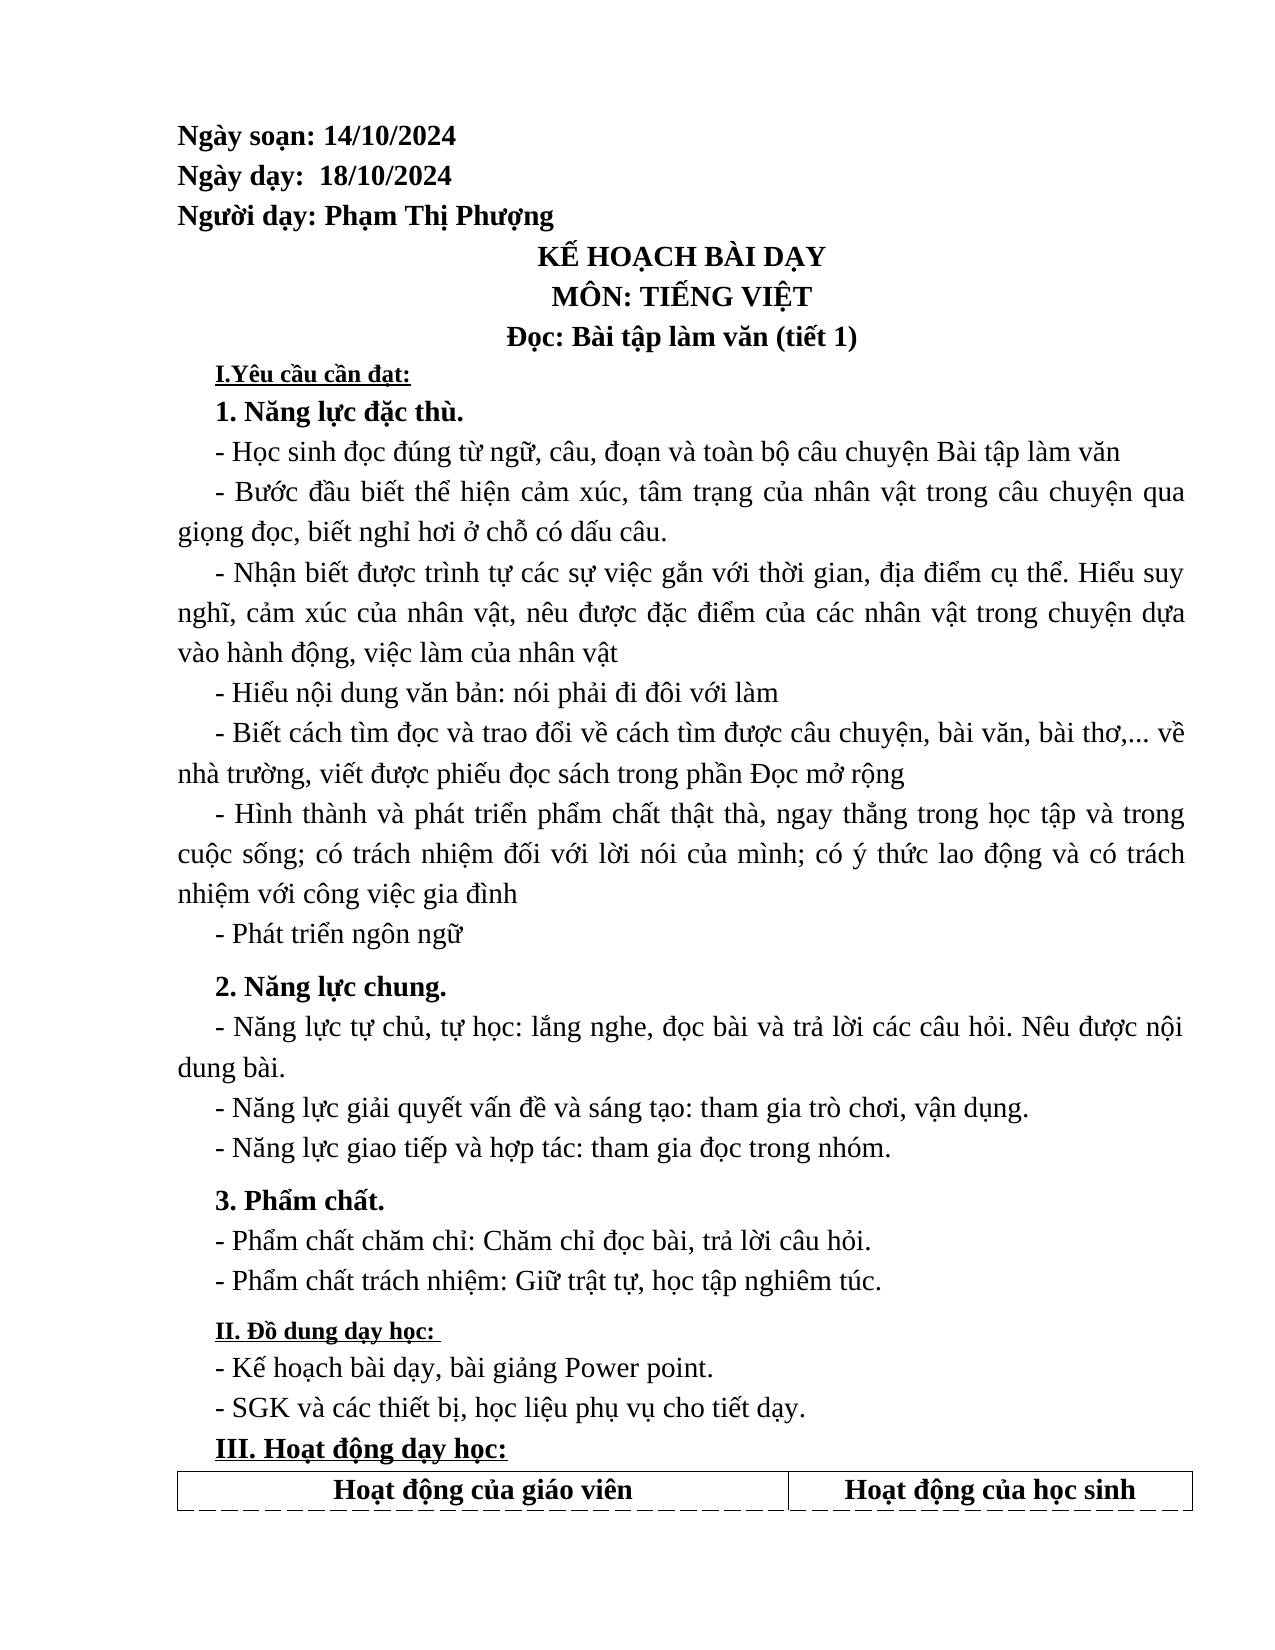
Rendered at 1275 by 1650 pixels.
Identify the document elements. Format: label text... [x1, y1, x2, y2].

table_header Hoạt động của học sinh [789, 1472, 1192, 1509]
text - Năng lực tự chủ, tự học: lắng nghe, đọc bài và trả lời các câu hỏi. Nêu được nội dung bài. [177, 1009, 1186, 1083]
text - Năng lực giải quyết vấn đề và sáng tạo: tham gia trò chơi, vận dụng. [177, 1090, 1186, 1123]
text - Hiểu nội dung văn bản: nói phải đi đôi với làm [177, 675, 1186, 709]
text II. Đồ dung dạy học: [177, 1316, 1186, 1345]
text - Kế hoạch bài dạy, bài giảng Power point. [177, 1350, 1186, 1384]
text KẾ HOẠCH BÀI DẠY [177, 239, 1186, 272]
text Ngày soạn: 14/10/2024 [177, 118, 1186, 152]
text Người dạy: Phạm Thị Phượng [177, 198, 1186, 232]
table_header Hoạt động của giáo viên [178, 1472, 788, 1509]
text - Phát triển ngôn ngữ [177, 917, 1186, 950]
text - Nhận biết được trình tự các sự việc gắn với thời gian, địa điểm cụ thể. Hiểu suy nghĩ, cảm xúc của nhân vật, nêu được đặc điểm của các nhân vật trong chuyện dựa vào hành động, việc làm của nhân vật [177, 555, 1186, 669]
text III. Hoạt động dạy học: [177, 1431, 1186, 1464]
text - Bước đầu biết thể hiện cảm xúc, tâm trạng của nhân vật trong câu chuyện qua giọng đọc, biết nghỉ hơi ở chỗ có dấu câu. [177, 474, 1186, 548]
text Ngày dạy: 18/10/2024 [177, 158, 1186, 192]
text 2. Năng lực chung. [177, 969, 1186, 1003]
text 3. Phẩm chất. [177, 1183, 1186, 1216]
text MÔN: TIẾNG VIỆT [177, 279, 1186, 312]
text - Phẩm chất trách nhiệm: Giữ trật tự, học tập nghiêm túc. [177, 1263, 1186, 1297]
text - Hình thành và phát triển phẩm chất thật thà, ngay thẳng trong học tập và trong cuộc sống; có trách nhiệm đối với lời nói của mình; có ý thức lao động và có trách nhiệm với công việc gia đình [177, 796, 1186, 910]
text I.Yêu cầu cần đạt: [177, 359, 1186, 388]
text - Phẩm chất chăm chỉ: Chăm chỉ đọc bài, trả lời câu hỏi. [177, 1223, 1186, 1257]
text Đọc: Bài tập làm văn (tiết 1) [177, 319, 1186, 353]
text - Năng lực giao tiếp và hợp tác: tham gia đọc trong nhóm. [177, 1130, 1186, 1164]
text - Học sinh đọc đúng từ ngữ, câu, đoạn và toàn bộ câu chuyện Bài tập làm văn [177, 434, 1186, 468]
text - SGK và các thiết bị, học liệu phụ vụ cho tiết dạy. [177, 1391, 1186, 1424]
text 1. Năng lực đặc thù. [177, 394, 1186, 427]
text - Biết cách tìm đọc và trao đổi về cách tìm được câu chuyện, bài văn, bài thơ,... về nhà trường, viết được phiếu đọc sách trong phần Đọc mở rộng [177, 716, 1186, 789]
